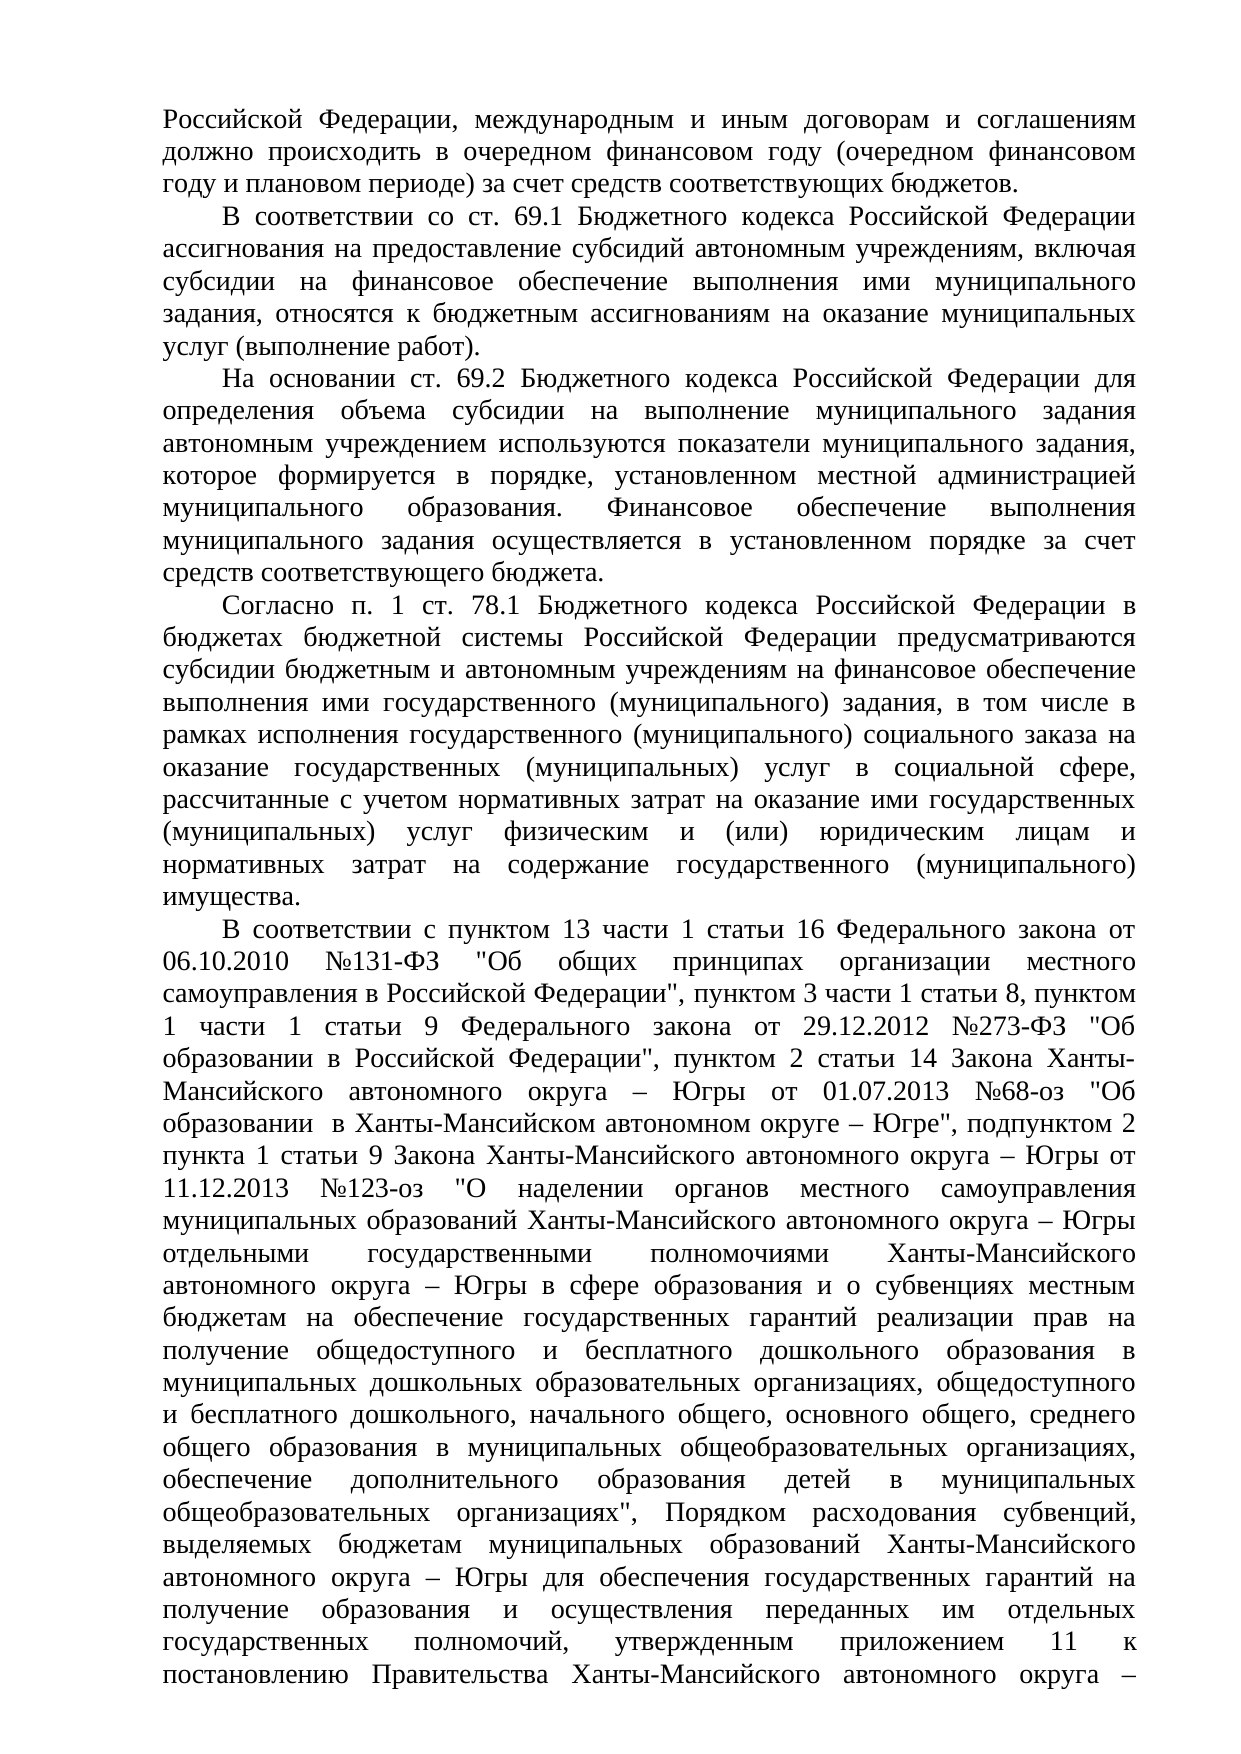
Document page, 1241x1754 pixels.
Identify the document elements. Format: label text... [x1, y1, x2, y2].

text На основании ст. 69.2 Бюджетного кодекса Российской Федерации для определения объема субсидии на выполнение муниципального задания автономным учреждением используются показатели муниципального задания, которое формируется в порядке, установленном местной администрацией муниципального образования. Финансовое обеспечение выполнения муниципального задания осуществляется в установленном порядке за счет средств соответствующего бюджета. [162, 361, 1137, 588]
text Согласно п. 1 ст. 78.1 Бюджетного кодекса Российской Федерации в бюджетах бюджетной системы Российской Федерации предусматриваются субсидии бюджетным и автономным учреждениям на финансовое обеспечение выполнения ими государственного (муниципального) задания, в том числе в рамках исполнения государственного (муниципального) социального заказа на оказание государственных (муниципальных) услуг в социальной сфере, рассчитанные с учетом нормативных затрат на оказание ими государственных (муниципальных) услуг физическим и (или) юридическим лицам и нормативных затрат на содержание государственного (муниципального) имущества. [162, 588, 1137, 912]
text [162, 912, 1137, 1689]
text В соответствии со ст. 69.1 Бюджетного кодекса Российской Федерации ассигнования на предоставление субсидий автономным учреждениям, включая субсидии на финансовое обеспечение выполнения ими муниципального задания, относятся к бюджетным ассигнованиям на оказание муниципальных услуг (выполнение работ). [162, 199, 1137, 361]
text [162, 102, 1137, 199]
